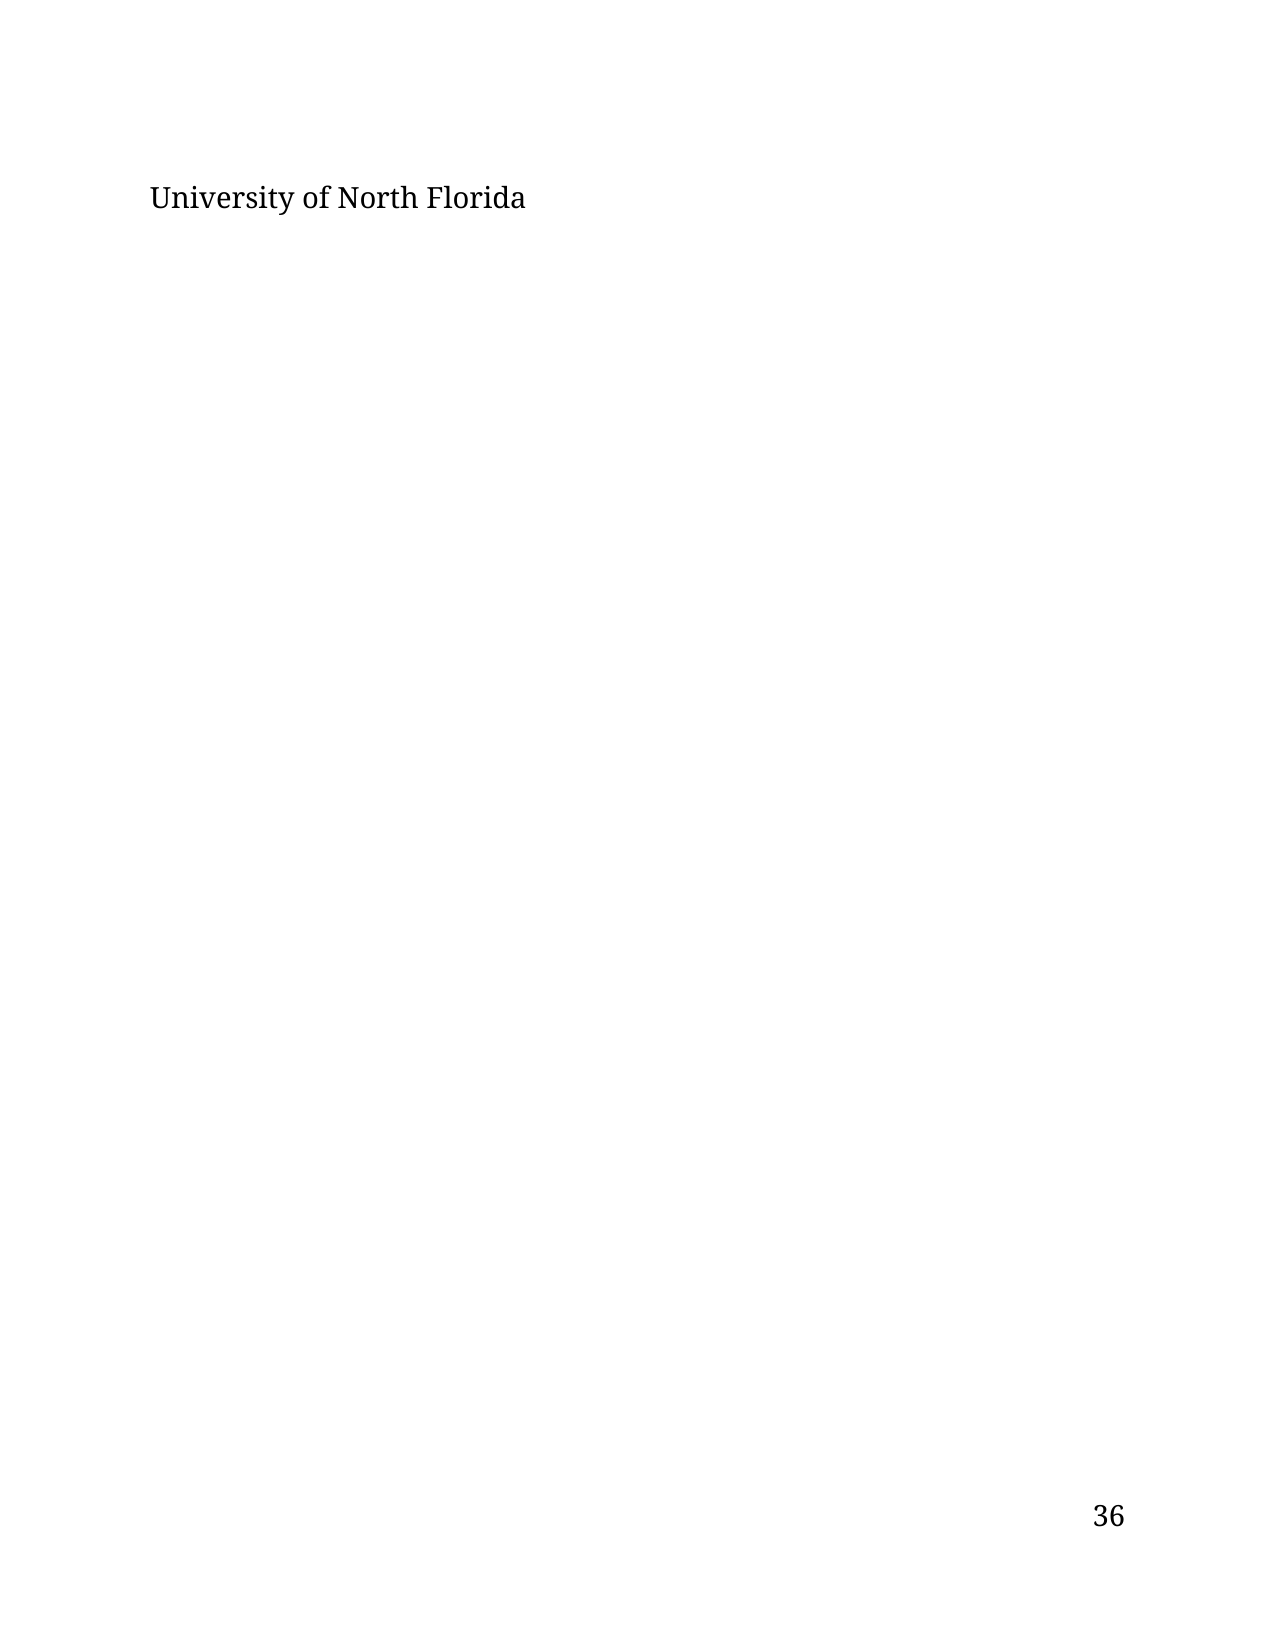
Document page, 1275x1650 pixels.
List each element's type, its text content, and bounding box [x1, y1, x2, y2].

text University of North Florida [150, 177, 1125, 217]
